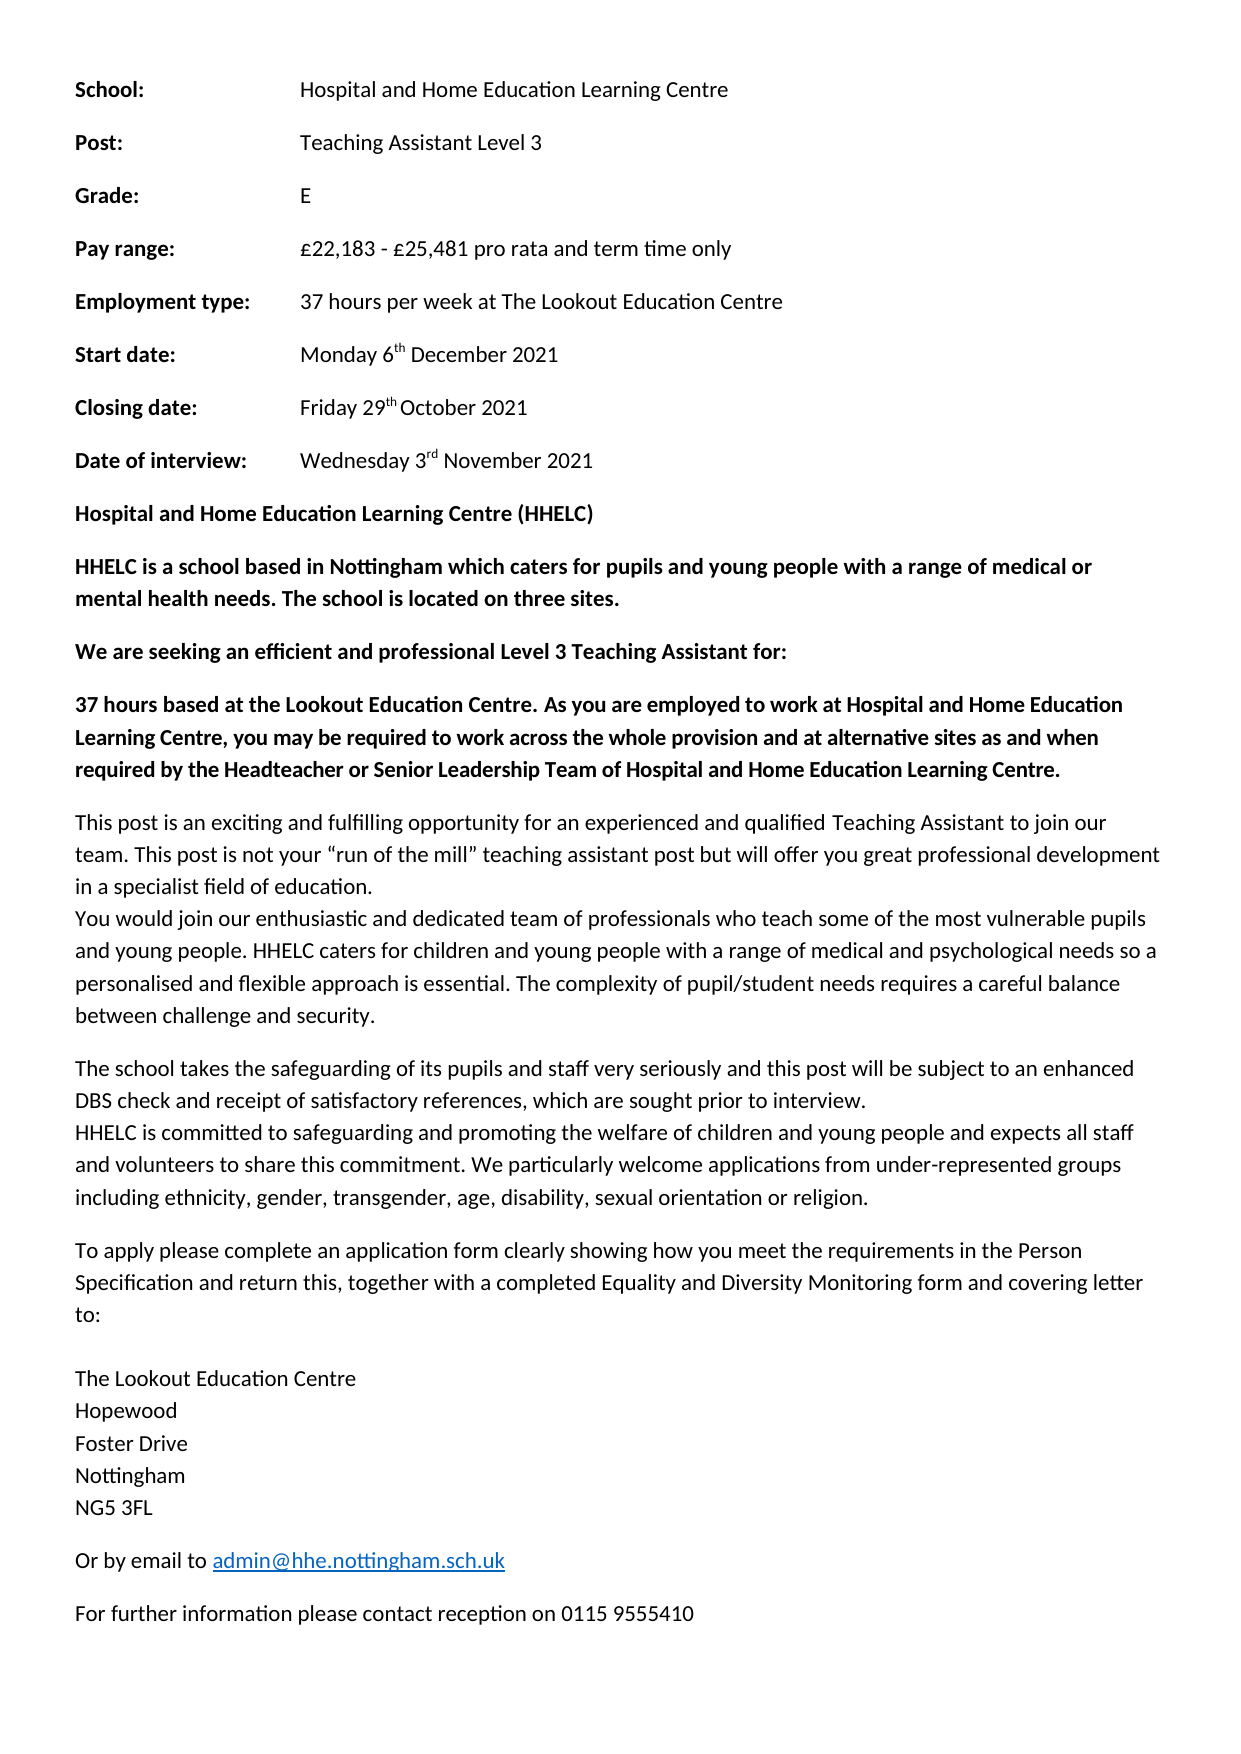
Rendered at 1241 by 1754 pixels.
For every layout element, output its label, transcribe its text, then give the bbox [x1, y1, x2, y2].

text Closing date: Friday 29th October 2021 [75, 393, 1165, 421]
text We are seeking an efficient and professional Level 3 Teaching Assistant for: [75, 637, 1165, 665]
text Employment type: 37 hours per week at The Lookout Education Centre [75, 287, 1165, 315]
text This post is an exciting and fulfilling opportunity for an experienced and qualified Teaching Assistant to join our team. This post is not your “run of the mill” teaching assistant post but will offer you great professional development in a specialist field of education. You would join our enthusiastic and dedicated team of professionals who teach some of the most vulnerable pupils and young people. HHELC caters for children and young people with a range of medical and psychological needs so a personalised and flexible approach is essential. The complexity of pupil/student needs requires a careful balance between challenge and security. [75, 808, 1165, 1029]
text Post: Teaching Assistant Level 3 [75, 128, 1165, 156]
text School: Hospital and Home Education Learning Centre [75, 75, 1165, 103]
text The school takes the safeguarding of its pupils and staff very seriously and this post will be subject to an enhanced DBS check and receipt of satisfactory references, which are sought prior to interview. HHELC is committed to safeguarding and promoting the welfare of children and young people and expects all staff and volunteers to share this commitment. We particularly welcome applications from under-represented groups including ethnicity, gender, transgender, age, disability, sexual orientation or religion. [75, 1054, 1165, 1211]
text Date of interview: Wednesday 3rd November 2021 [75, 446, 1165, 474]
text Pay range: £22,183 - £25,481 pro rata and term time only [75, 234, 1165, 262]
text Grade: E [75, 181, 1165, 209]
text For further information please contact reception on 0115 9555410 [75, 1599, 1165, 1627]
text Hospital and Home Education Learning Centre (HHELC) [75, 499, 1165, 527]
text Start date: Monday 6th December 2021 [75, 340, 1165, 368]
text Or by email to admin@hhe.nottingham.sch.uk [75, 1546, 1165, 1574]
text 37 hours based at the Lookout Education Centre. As you are employed to work at Hospital and Home Education Learning Centre, you may be required to work across the whole provision and at alternative sites as and when required by the Headteacher or Senior Leadership Team of Hospital and Home Education Learning Centre. [75, 690, 1165, 783]
text To apply please complete an application form clearly showing how you meet the requirements in the Person Specification and return this, together with a completed Equality and Diversity Monitoring form and covering letter to: The Lookout Education Centre Hopewood Foster Drive Nottingham NG5 3FL [75, 1236, 1165, 1521]
text HHELC is a school based in Nottingham which caters for pupils and young people with a range of medical or mental health needs. The school is located on three sites. [75, 552, 1165, 612]
